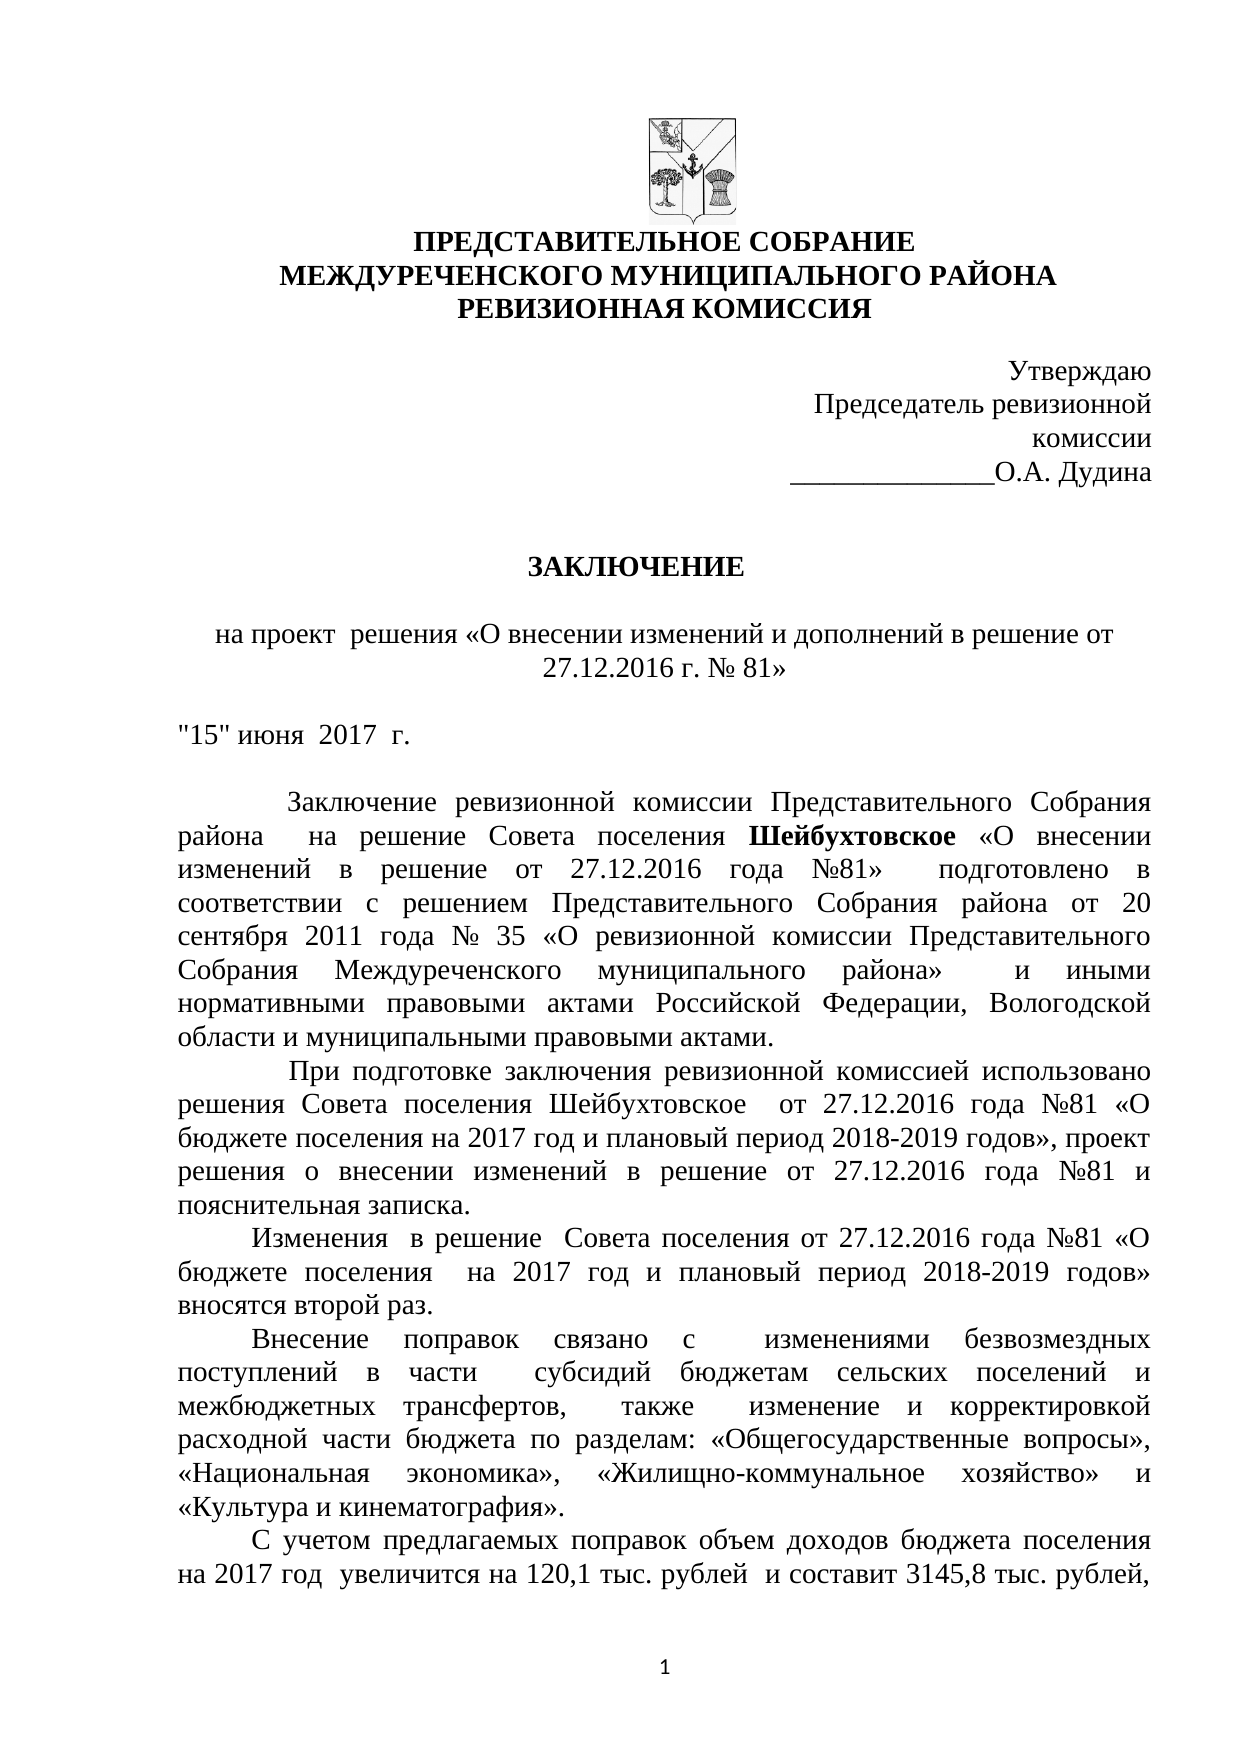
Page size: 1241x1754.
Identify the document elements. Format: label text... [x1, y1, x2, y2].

text Изменения в решение Совета поселения от 27.12.2016 года №81 «О бюджете поселения на 2017 год и плановый период 2018-2019 годов» вносятся второй раз. [177, 1220, 1152, 1321]
text МЕЖДУРЕЧЕНСКОГО МУНИЦИПАЛЬНОГО РАЙОНА [177, 258, 1152, 291]
text на проект решения «О внесении изменений и дополнений в решение от 27.12.2016 г. № 81» [177, 617, 1152, 684]
text ПРЕДСТАВИТЕЛЬНОЕ СОБРАНИЕ [177, 224, 1152, 258]
text ЗАКЛЮЧЕНИЕ [177, 549, 1152, 583]
text Заключение ревизионной комиссии Представительного Собрания района на решение Совета поселения Шейбухтовское «О внесении изменений в решение от 27.12.2016 года №81» подготовлено в соответствии с решением Представительного Собрания района от 20 сентября 2011 года № 35 «О ревизионной комиссии Представительного Собрания Междуреченского муниципального района» и иными нормативными правовыми актами Российской Федерации, Вологодской области и муниципальными правовыми актами. [177, 784, 1152, 1053]
text Внесение поправок связано с изменениями безвозмездных поступлений в части субсидий бюджетам сельских поселений и межбюджетных трансфертов, также изменение и корректировкой расходной части бюджета по разделам: «Общегосударственные вопросы», «Национальная экономика», «Жилищно-коммунальное хозяйство» и «Культура и кинематография». [177, 1321, 1152, 1522]
picture [648, 118, 737, 225]
text комиссии [177, 420, 1152, 454]
text Председатель ревизионной [177, 387, 1152, 420]
text "15" июня 2017 г. [177, 717, 1152, 751]
text РЕВИЗИОННАЯ КОМИССИЯ [177, 291, 1152, 325]
text Утверждаю [177, 353, 1152, 387]
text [177, 1522, 1152, 1589]
text При подготовке заключения ревизионной комиссией использовано решения Совета поселения Шейбухтовское от 27.12.2016 года №81 «О бюджете поселения на 2017 год и плановый период 2018-2019 годов», проект решения о внесении изменений в решение от 27.12.2016 года №81 и пояснительная записка. [177, 1053, 1152, 1220]
text ______________О.А. Дудина [177, 454, 1152, 487]
